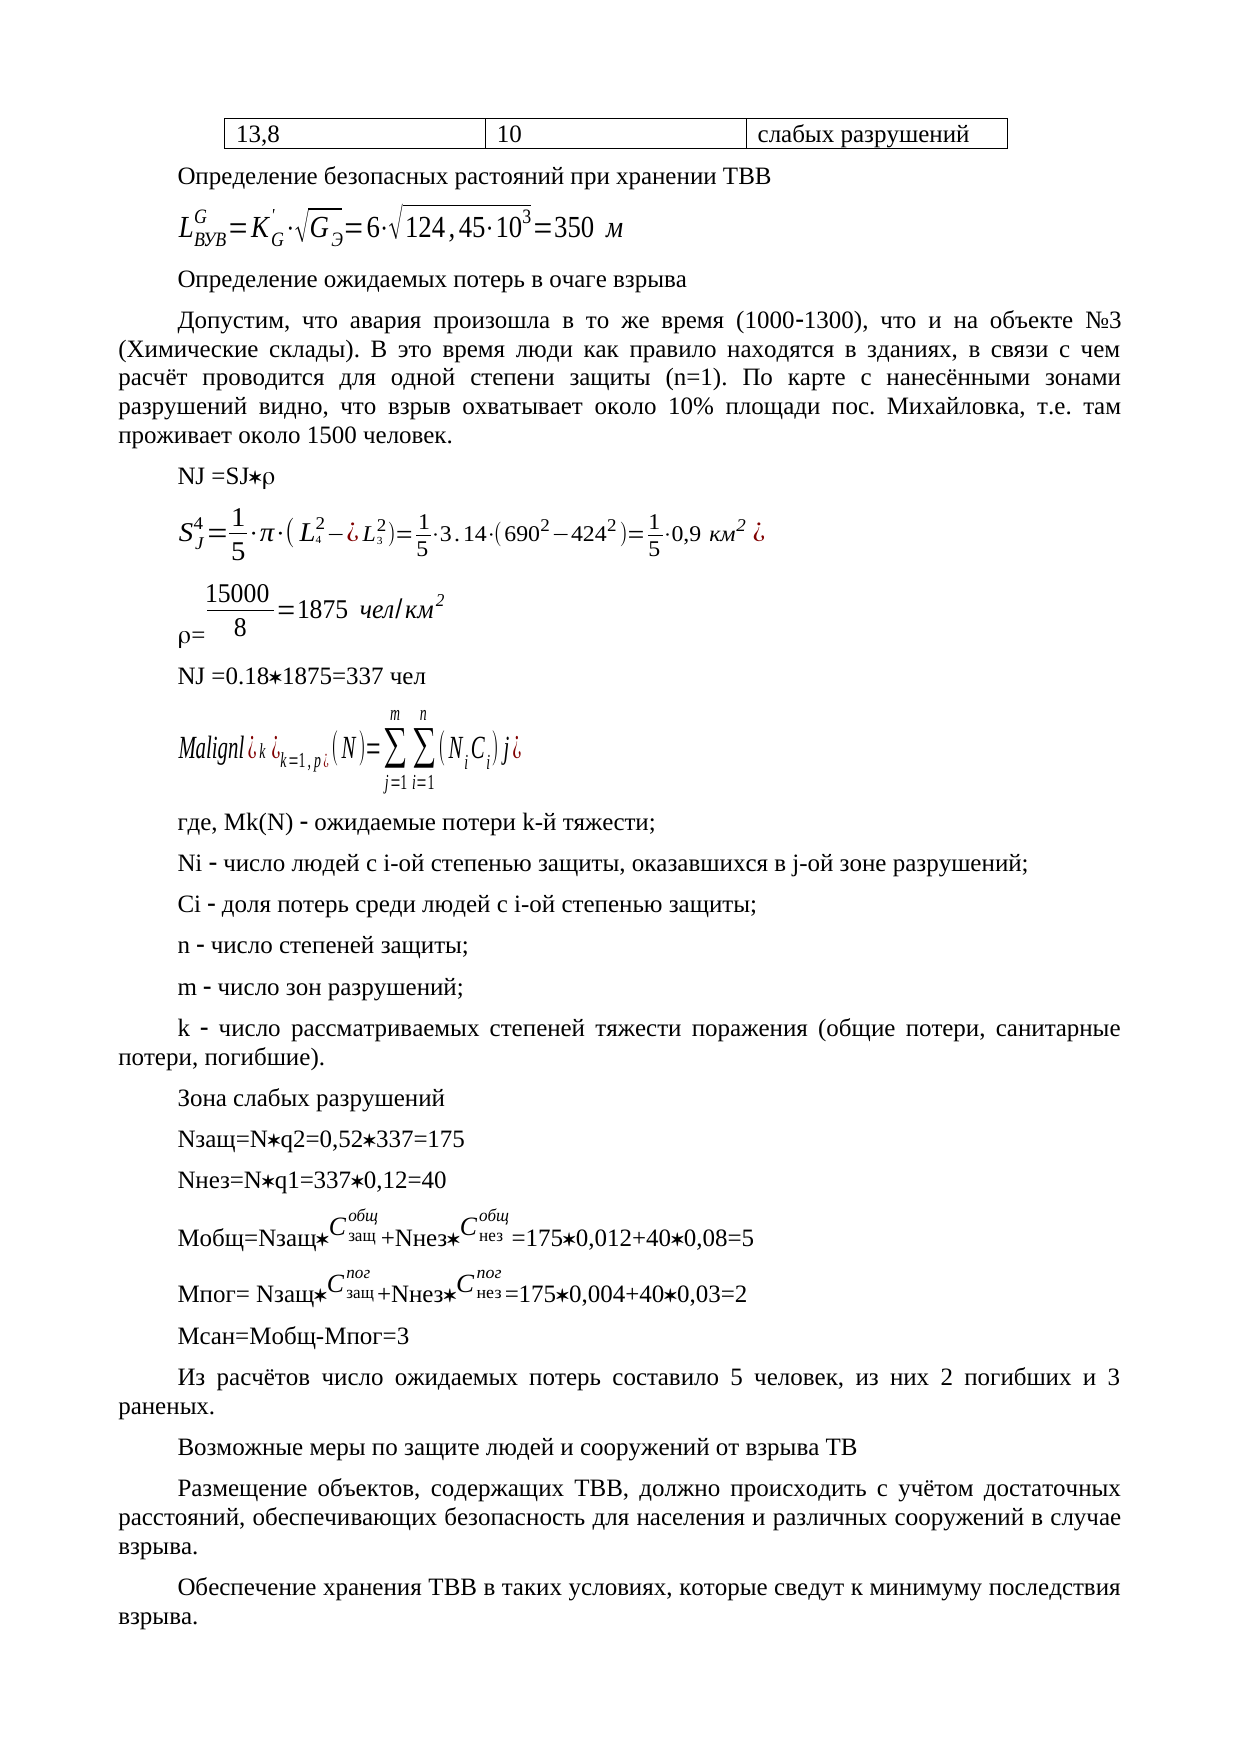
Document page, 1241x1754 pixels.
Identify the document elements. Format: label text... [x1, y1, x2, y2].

text NJ =0.181875=337 чел [118, 661, 1122, 690]
text m число зон разрушений; [118, 972, 1122, 1001]
text Определение безопасных растояний при хранении ТВВ [118, 161, 1122, 190]
text NJ =SJ [118, 461, 1122, 490]
text = [118, 579, 1122, 648]
text Из расчётов число ожидаемых потерь составило 5 человек, из них 2 погибших и 3 раненых. [118, 1362, 1122, 1419]
text где, Mk(N) ожидаемые потери k-й тяжести; [118, 807, 1122, 836]
text Размещение объектов, содержащих ТВВ, должно происходить с учётом достаточных расстояний, обеспечивающих безопасность для населения и различных сооружений в случае взрыва. [118, 1473, 1122, 1559]
table_cell 13,8 [225, 119, 485, 148]
text Мпог= Nзащ+Nнез=1750,004+400,03=2 [118, 1264, 1122, 1308]
text Обеспечение хранения ТВВ в таких условиях, которые сведут к минимуму последствия взрыва. [118, 1572, 1122, 1629]
text Мсан=Мобщ-Мпог=3 [118, 1321, 1122, 1349]
text Nнез=Nq1=3370,12=40 [118, 1166, 1122, 1194]
text n число степеней защиты; [118, 931, 1122, 959]
text Зона слабых разрушений [118, 1083, 1122, 1112]
table_cell 10 [486, 119, 746, 148]
table_cell слабых разрушений [747, 119, 1007, 148]
text Ni число людей с i-ой степенью защиты, оказавшихся в j-ой зоне разрушений; [118, 848, 1122, 877]
text Возможные меры по защите людей и сооружений от взрыва ТВ [118, 1432, 1122, 1461]
text Допустим, что авария произошла в то же время (10001300), что и на объекте №3 (Химические склады). В это время люди как правило находятся в зданиях, в связи с чем расчёт проводится для одной степени защиты (n=1). По карте с нанесёнными зонами разрушений видно, что взрыв охватывает около 10% площади пос. Михайловка, т.е. там проживает около 1500 человек. [118, 305, 1122, 449]
text Ci доля потерь среди людей с i-ой степенью защиты; [118, 889, 1122, 918]
text Определение ожидаемых потерь в очаге взрыва [118, 264, 1122, 292]
text Nзащ=Nq2=0,52337=175 [118, 1124, 1122, 1153]
text k число рассматриваемых степеней тяжести поражения (общие потери, санитарные потери, погибшие). [118, 1013, 1122, 1071]
text Mобщ=Nзащ+Nнез=1750,012+400,08=5 [118, 1207, 1122, 1251]
